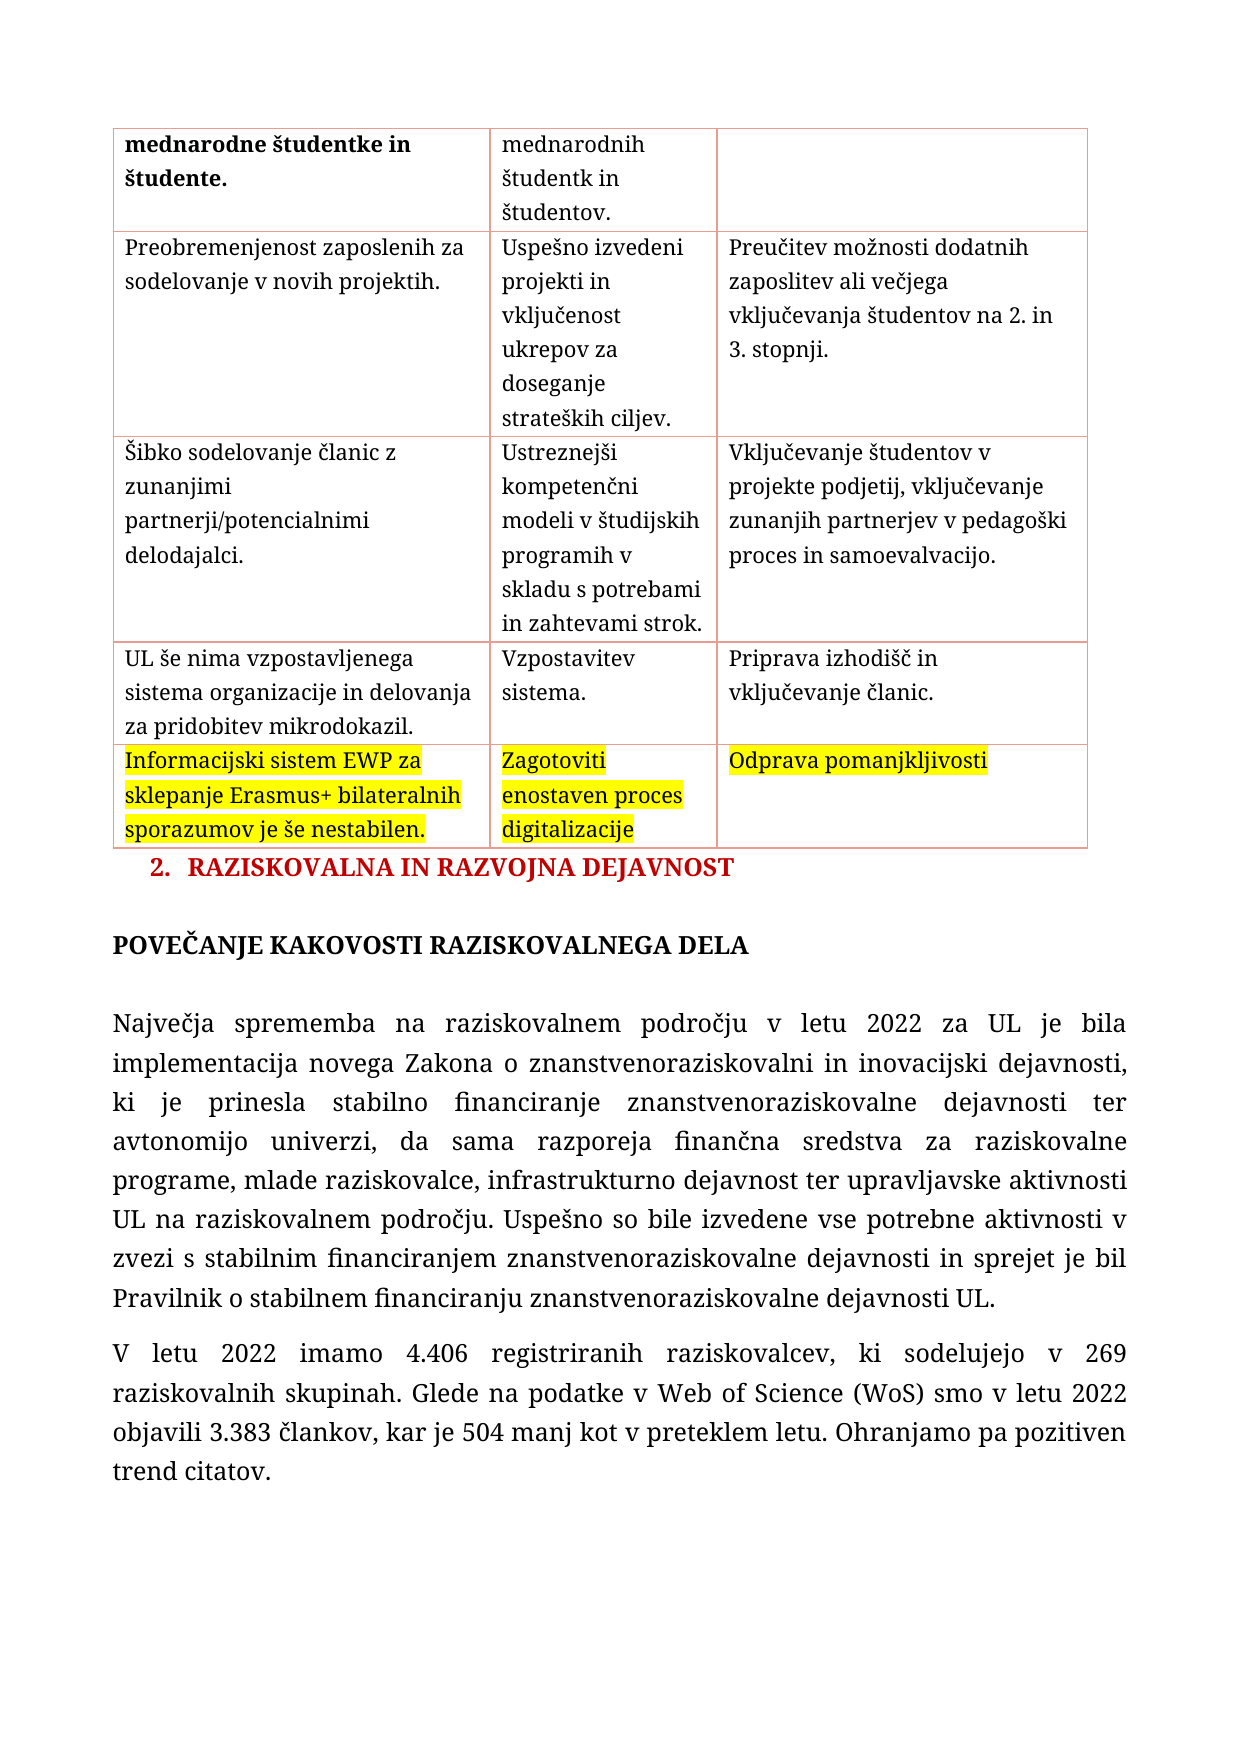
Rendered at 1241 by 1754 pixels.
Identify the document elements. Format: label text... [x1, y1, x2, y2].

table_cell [491, 129, 716, 231]
table_cell Vključevanje študentov v projekte podjetij, vključevanje zunanjih partnerjev v pedagoški proces in samoevalvacijo. [718, 437, 1087, 641]
table_cell Uspešno izvedeni projekti in vključenost ukrepov za doseganje strateških ciljev. [491, 232, 716, 436]
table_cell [718, 129, 1087, 231]
text POVEČANJE KAKOVOSTI RAZISKOVALNEGA DELA [112, 928, 1128, 962]
table_cell Zagotoviti enostaven proces digitalizacije [491, 745, 716, 847]
text V letu 2022 imamo 4.406 registriranih raziskovalcev, ki sodelujejo v 269 raziskovalnih skupinah. Glede na podatke v Web of Science (WoS) smo v letu 2022 objavili 3.383 člankov, kar je 504 manj kot v preteklem letu. Ohranjamo pa pozitiven trend citatov. [112, 1336, 1128, 1488]
table_cell Ustreznejši kompetenčni modeli v študijskih programih v skladu s potrebami in zahtevami strok. [491, 437, 716, 641]
table_cell Vzpostavitev sistema. [491, 643, 716, 744]
table_cell Informacijski sistem EWP za sklepanje Erasmus+ bilateralnih sporazumov je še nestabilen. [114, 745, 489, 847]
table_cell Šibko sodelovanje članic z zunanjimi partnerji/potencialnimi delodajalci. [114, 437, 489, 641]
table_cell UL še nima vzpostavljenega sistema organizacije in delovanja za pridobitev mikrodokazil. [114, 643, 489, 744]
table_cell Priprava izhodišč in vključevanje članic. [718, 643, 1087, 744]
table_cell Preučitev možnosti dodatnih zaposlitev ali večjega vključevanja študentov na 2. in 3. stopnji. [718, 232, 1087, 436]
table_cell Preobremenjenost zaposlenih za sodelovanje v novih projektih. [114, 232, 489, 436]
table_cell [114, 129, 489, 231]
table_cell Odprava pomanjkljivosti [718, 745, 1087, 847]
list RAZISKOVALNA IN RAZVOJNA DEJAVNOST [150, 849, 1128, 883]
text Največja sprememba na raziskovalnem področju v letu 2022 za UL je bila implementacija novega Zakona o znanstvenoraziskovalni in inovacijski dejavnosti, ki je prinesla stabilno financiranje znanstvenoraziskovalne dejavnosti ter avtonomijo univerzi, da sama razporeja finančna sredstva za raziskovalne programe, mlade raziskovalce, infrastrukturno dejavnost ter upravljavske aktivnosti UL na raziskovalnem področju. Uspešno so bile izvedene vse potrebne aktivnosti v zvezi s stabilnim financiranjem znanstvenoraziskovalne dejavnosti in sprejet je bil Pravilnik o stabilnem financiranju znanstvenoraziskovalne dejavnosti UL. [112, 1006, 1128, 1314]
